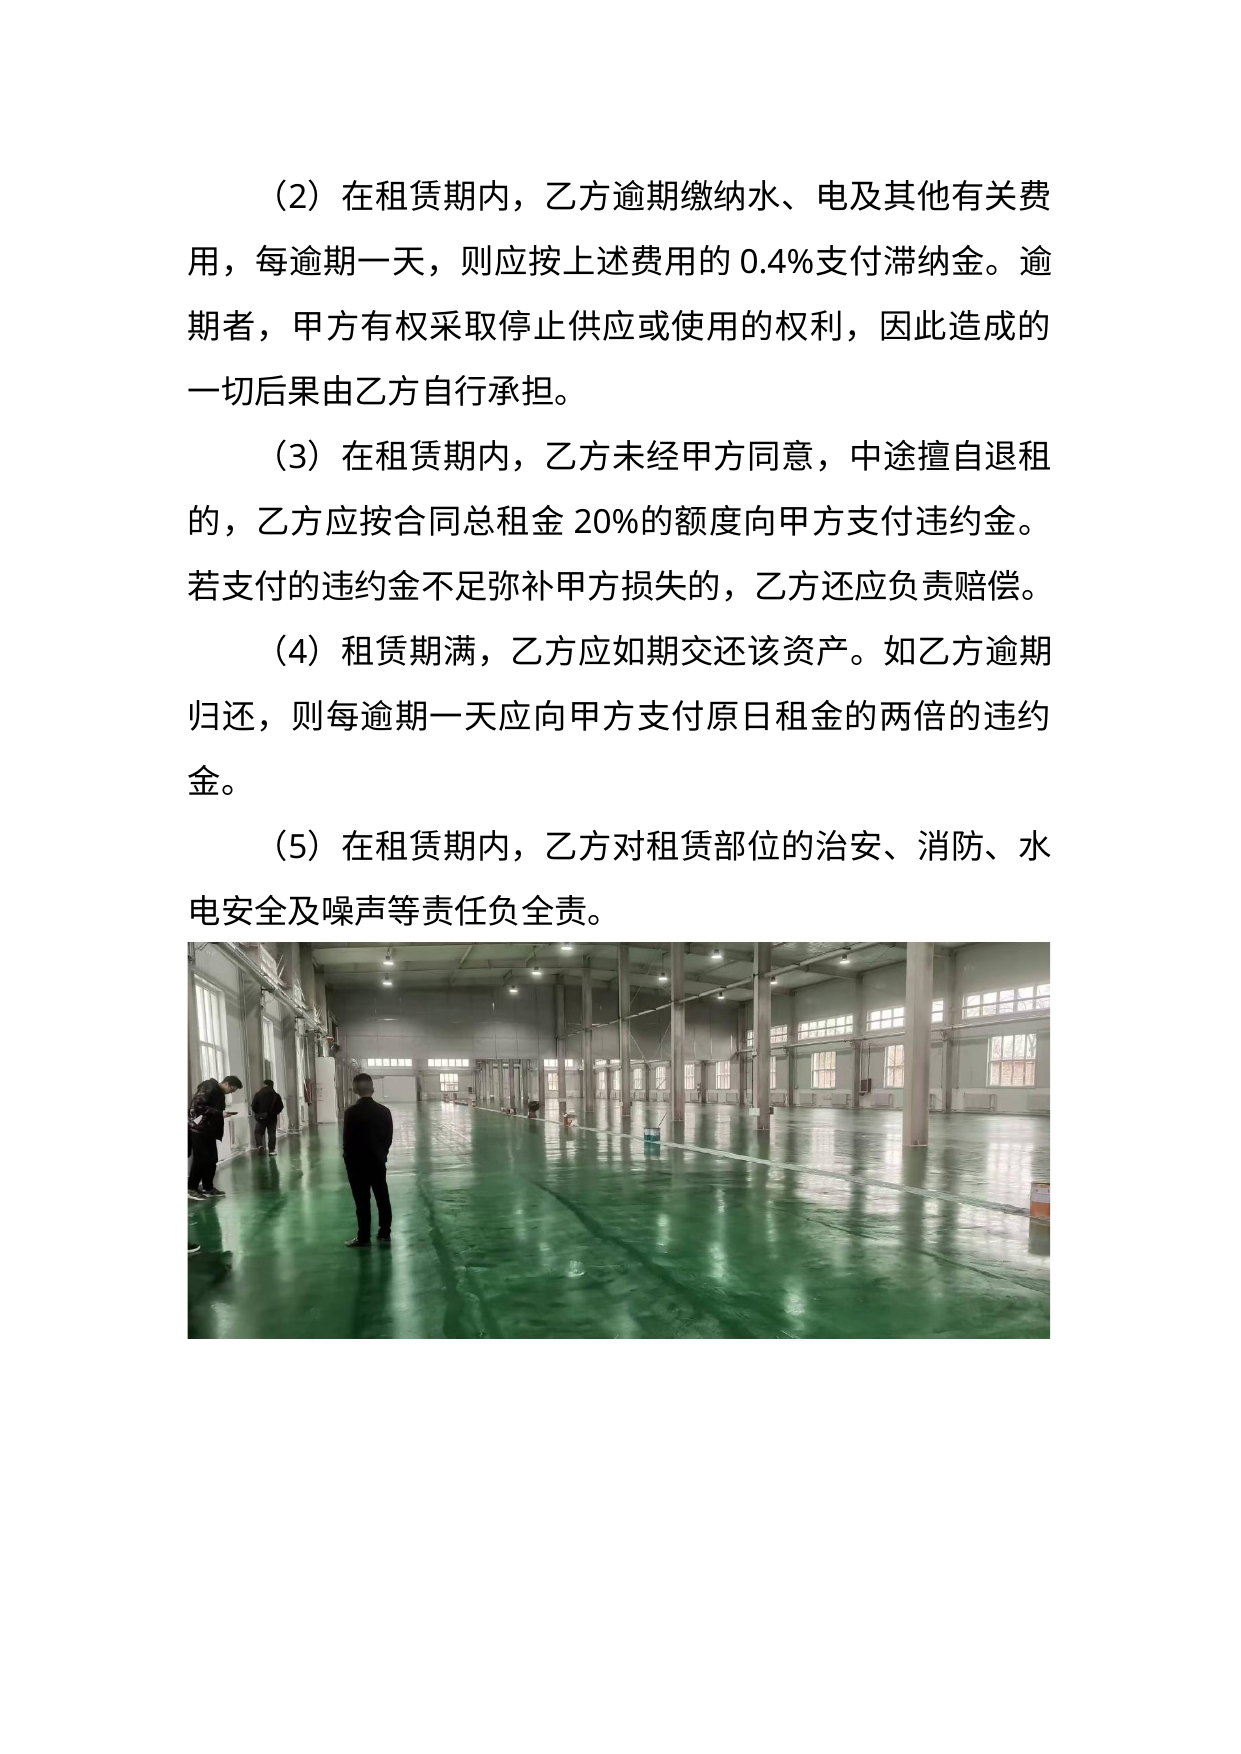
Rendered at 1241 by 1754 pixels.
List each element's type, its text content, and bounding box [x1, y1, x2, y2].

text （5）在租赁期内，乙方对租赁部位的治安、消防、水电安全及噪声等责任负全责。 [187, 812, 1053, 942]
text （2）在租赁期内，乙方逾期缴纳水、电及其他有关费用，每逾期一天，则应按上述费用的0.4%支付滞纳金。逾期者，甲方有权采取停止供应或使用的权利，因此造成的一切后果由乙方自行承担。 [187, 162, 1053, 422]
picture [187, 942, 1050, 1339]
text （3）在租赁期内，乙方未经甲方同意，中途擅自退租的，乙方应按合同总租金20%的额度向甲方支付违约金。若支付的违约金不足弥补甲方损失的，乙方还应负责赔偿。 [187, 422, 1053, 617]
text （4）租赁期满，乙方应如期交还该资产。如乙方逾期归还，则每逾期一天应向甲方支付原日租金的两倍的违约金。 [187, 617, 1053, 812]
